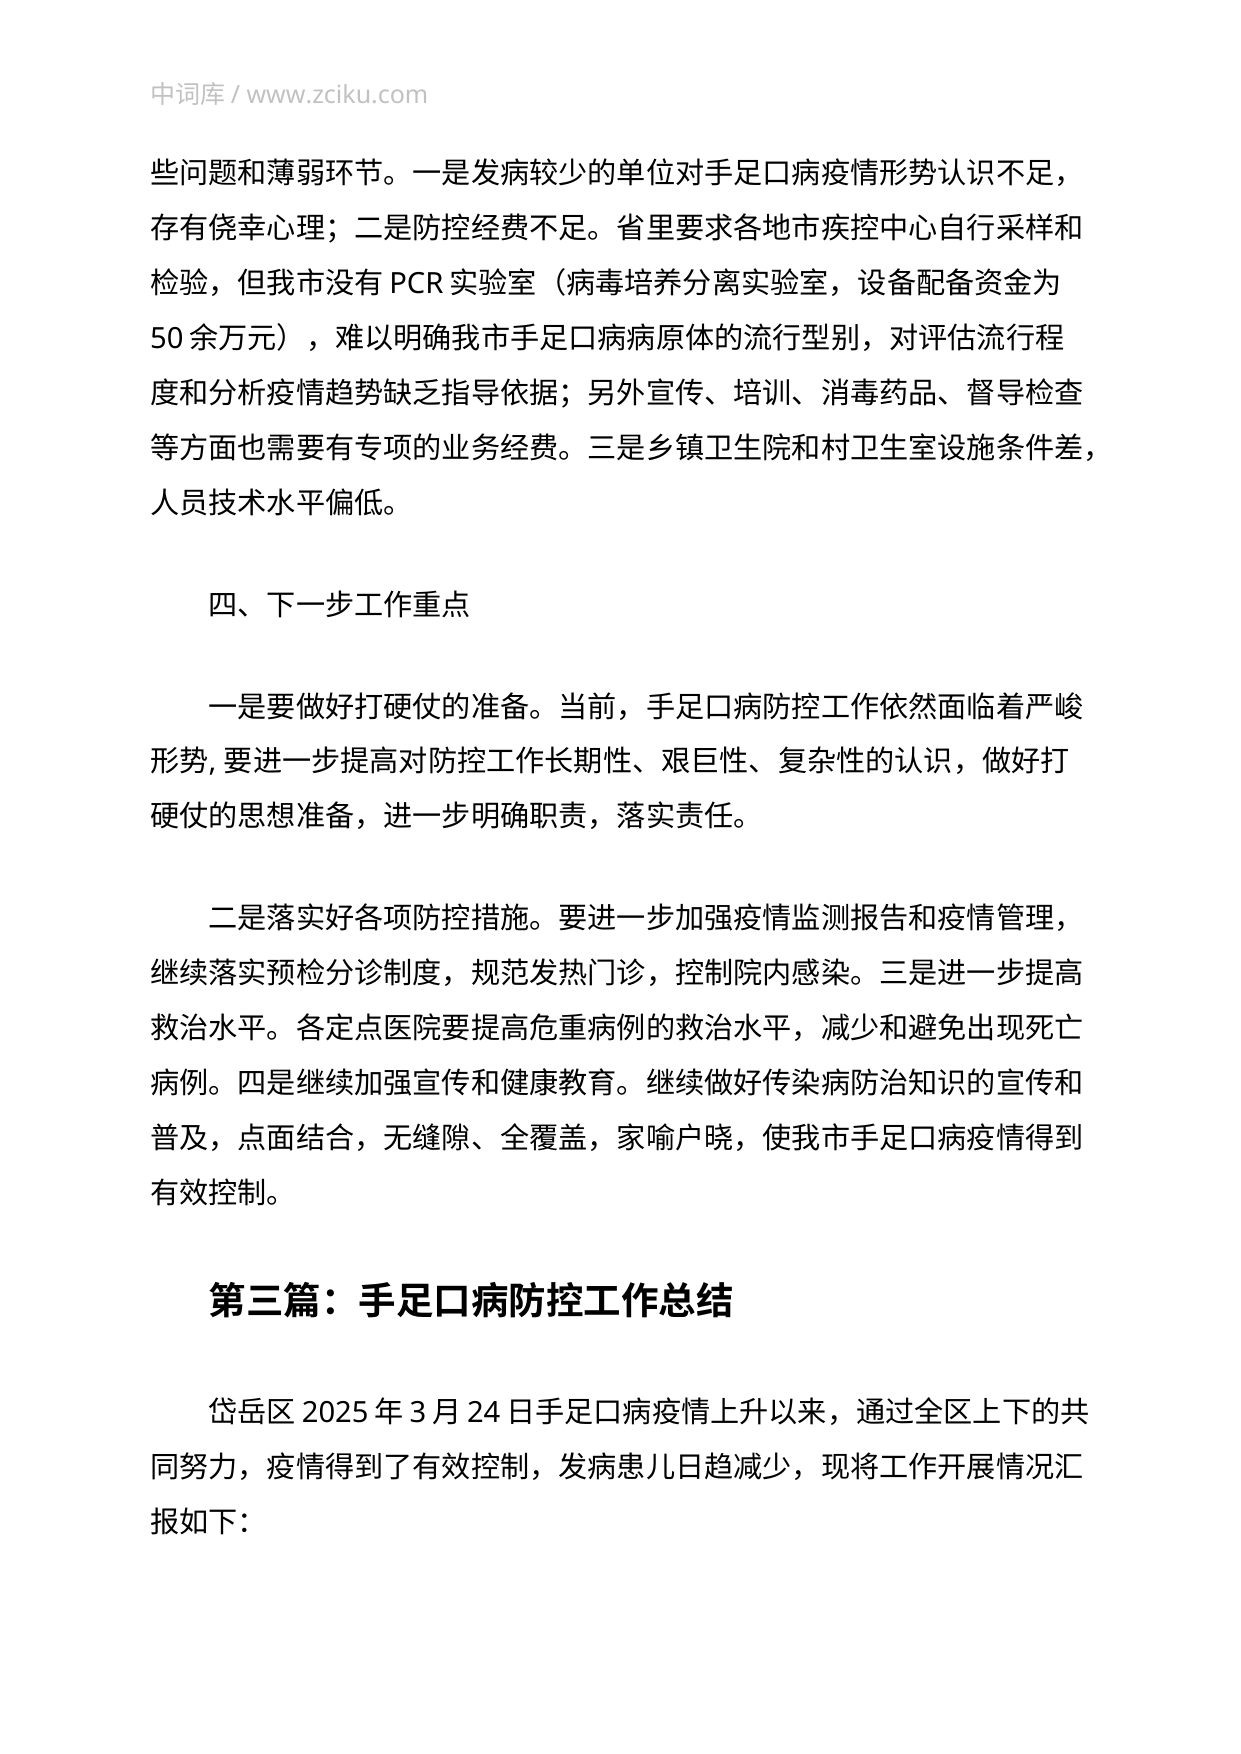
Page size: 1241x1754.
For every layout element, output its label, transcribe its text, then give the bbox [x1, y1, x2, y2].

text 岱岳区2025年3月24日手足口病疫情上升以来，通过全区上下的共同努力，疫情得到了有效控制，发病患儿日趋减少，现将工作开展情况汇报如下： [150, 1388, 1090, 1541]
text 第三篇：手足口病防控工作总结 [150, 1271, 1090, 1325]
text 二是落实好各项防控措施。要进一步加强疫情监测报告和疫情管理，继续落实预检分诊制度，规范发热门诊，控制院内感染。三是进一步提高救治水平。各定点医院要提高危重病例的救治水平，减少和避免出现死亡病例。四是继续加强宣传和健康教育。继续做好传染病防治知识的宣传和普及，点面结合，无缝隙、全覆盖，家喻户晓，使我市手足口病疫情得到有效控制。 [150, 895, 1090, 1212]
text 一是要做好打硬仗的准备。当前，手足口病防控工作依然面临着严峻形势, 要进一步提高对防控工作长期性、艰巨性、复杂性的认识，做好打硬仗的思想准备，进一步明确职责，落实责任。 [150, 683, 1090, 835]
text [150, 150, 1090, 522]
text 四、下一步工作重点 [150, 581, 1090, 624]
